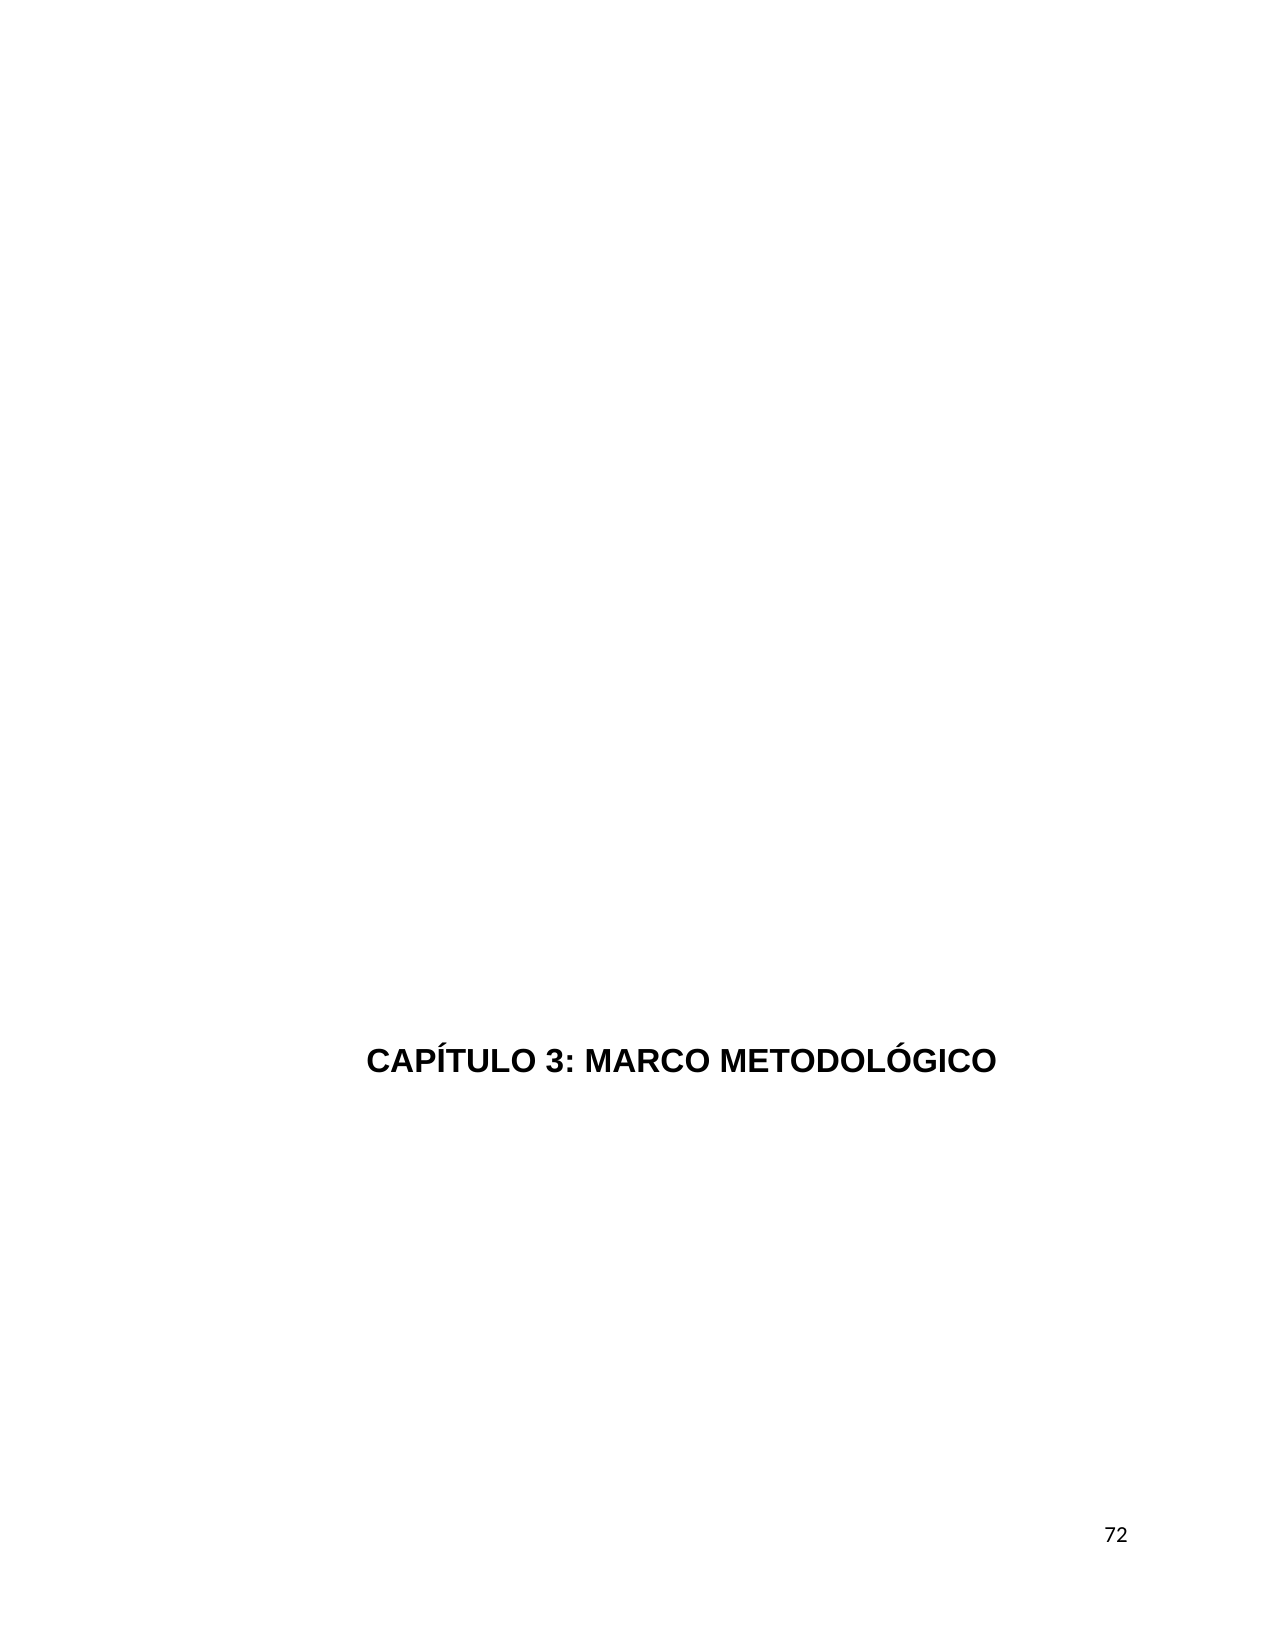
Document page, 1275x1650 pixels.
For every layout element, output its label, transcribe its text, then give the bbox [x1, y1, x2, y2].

subtitle CAPÍTULO 3: MARCO METODOLÓGICO [236, 1041, 1127, 1080]
